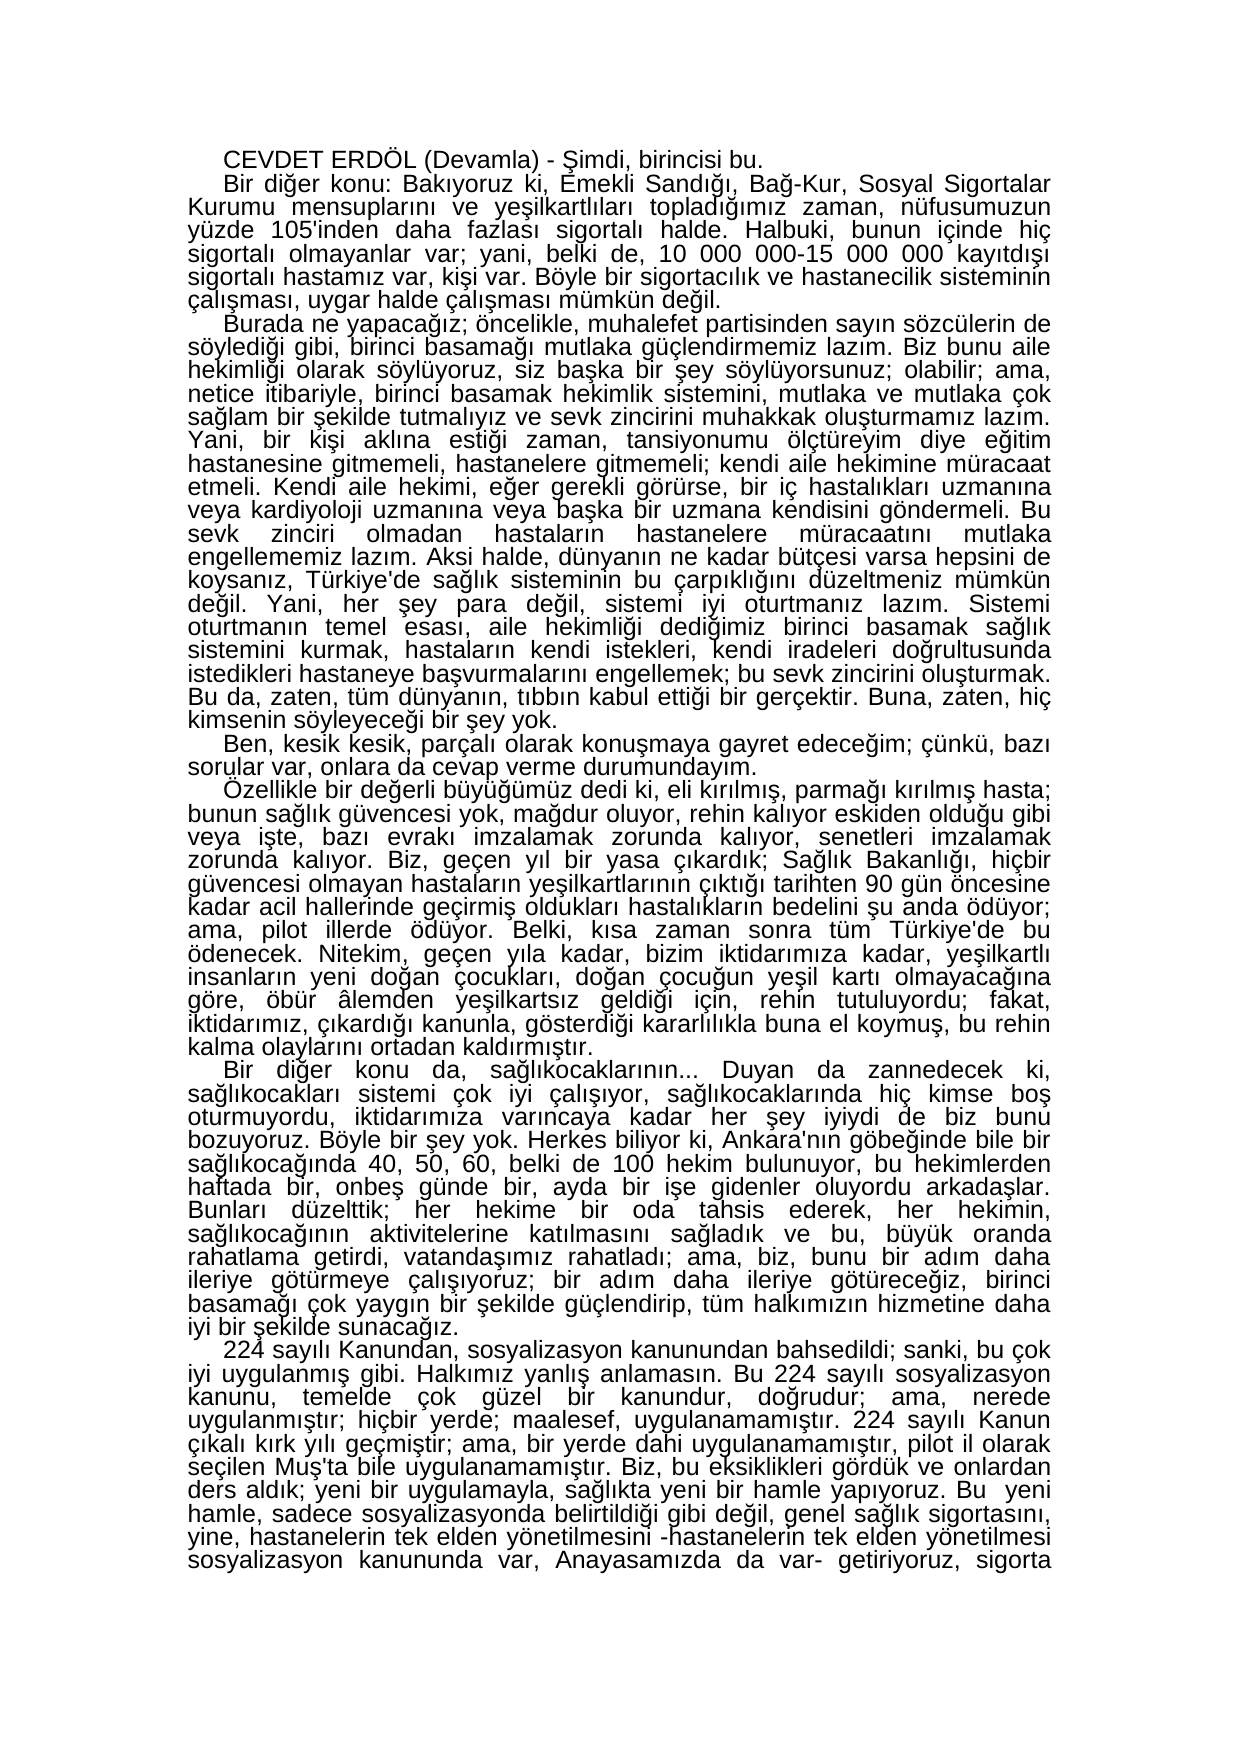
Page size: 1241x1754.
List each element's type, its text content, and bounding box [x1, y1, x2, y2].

text Bir diğer konu da, sağlıkocaklarının... Duyan da zannedecek ki, sağlıkocakları sistemi çok iyi çalışıyor, sağlıkocaklarında hiç kimse boş oturmuyordu, iktidarımıza varıncaya kadar her şey iyiydi de biz bunu bozuyoruz. Böyle bir şey yok. Herkes biliyor ki, Ankara'nın göbeğinde bile bir sağlıkocağında 40, 50, 60, belki de 100 hekim bulunuyor, bu hekimlerden haftada bir, onbeş günde bir, ayda bir işe gidenler oluyordu arkadaşlar. Bunları düzelttik; her hekime bir oda tahsis ederek, her hekimin, sağlıkocağının aktivitelerine katılmasını sağladık ve bu, büyük oranda rahatlama getirdi, vatandaşımız rahatladı; ama, biz, bunu bir adım daha ileriye götürmeye çalışıyoruz; bir adım daha ileriye götüreceğiz, birinci basamağı çok yaygın bir şekilde güçlendirip, tüm halkımızın hizmetine daha iyi bir şekilde sunacağız. [187, 1060, 1053, 1340]
text CEVDET ERDÖL (Devamla) - Şimdi, birincisi bu. [534, 150, 1053, 173]
text Özellikle bir değerli büyüğümüz dedi ki, eli kırılmış, parmağı kırılmış hasta; bunun sağlık güvencesi yok, mağdur oluyor, rehin kalıyor eskiden olduğu gibi veya işte, bazı evrakı imzalamak zorunda kalıyor, senetleri imzalamak zorunda kalıyor. Biz, geçen yıl bir yasa çıkardık; Sağlık Bakanlığı, hiçbir güvencesi olmayan hastaların yeşilkartlarının çıktığı tarihten 90 gün öncesine kadar acil hallerinde geçirmiş oldukları hastalıkların bedelini şu anda ödüyor; ama, pilot illerde ödüyor. Belki, kısa zaman sonra tüm Türkiye'de bu ödenecek. Nitekim, geçen yıla kadar, bizim iktidarımıza kadar, yeşilkartlı insanların yeni doğan çocukları, doğan çocuğun yeşil kartı olmayacağına göre, öbür âlemden yeşilkartsız geldiği için, rehin tutuluyordu; fakat, iktidarımız, çıkardığı kanunla, gösterdiği kararlılıkla buna el koymuş, bu rehin kalma olaylarını ortadan kaldırmıştır. [187, 780, 1053, 1060]
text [187, 1340, 1053, 1573]
text Burada ne yapacağız; öncelikle, muhalefet partisinden sayın sözcülerin de söylediği gibi, birinci basamağı mutlaka güçlendirmemiz lazım. Biz bunu aile hekimliği olarak söylüyoruz, siz başka bir şey söylüyorsunuz; olabilir; ama, netice itibariyle, birinci basamak hekimlik sistemini, mutlaka ve mutlaka çok sağlam bir şekilde tutmalıyız ve sevk zincirini muhakkak oluşturmamız lazım. Yani, bir kişi aklına estiği zaman, tansiyonumu ölçtüreyim diye eğitim hastanesine gitmemeli, hastanelere gitmemeli; kendi aile hekimine müracaat etmeli. Kendi aile hekimi, eğer gerekli görürse, bir iç hastalıkları uzmanına veya kardiyoloji uzmanına veya başka bir uzmana kendisini göndermeli. Bu sevk zinciri olmadan hastaların hastanelere müracaatını mutlaka engellememiz lazım. Aksi halde, dünyanın ne kadar bütçesi varsa hepsini de koysanız, Türkiye'de sağlık sisteminin bu çarpıklığını düzeltmeniz mümkün değil. Yani, her şey para değil, sistemi iyi oturtmanız lazım. Sistemi oturtmanın temel esası, aile hekimliği dediğimiz birinci basamak sağlık sistemini kurmak, hastaların kendi istekleri, kendi iradeleri doğrultusunda istedikleri hastaneye başvurmalarını engellemek; bu sevk zincirini oluşturmak. Bu da, zaten, tüm dünyanın, tıbbın kabul ettiği bir gerçektir. Buna, zaten, hiç kimsenin söyleyeceği bir şey yok. [187, 313, 1053, 733]
text Bir diğer konu: Bakıyoruz ki, Emekli Sandığı, Bağ-Kur, Sosyal Sigortalar Kurumu mensuplarını ve yeşilkartlıları topladığımız zaman, nüfusumuzun yüzde 105'inden daha fazlası sigortalı halde. Halbuki, bunun içinde hiç sigortalı olmayanlar var; yani, belki de, 10 000 000-15 000 000 kayıtdışı sigortalı hastamız var, kişi var. Böyle bir sigortacılık ve hastanecilik sisteminin çalışması, uygar halde çalışması mümkün değil. [187, 173, 1053, 313]
text CEVDET ERDÖL (Devamla) - Şimdi, birincisi bu. [187, 150, 429, 173]
text Ben, kesik kesik, parçalı olarak konuşmaya gayret edeceğim; çünkü, bazı sorular var, onlara da cevap verme durumundayım. [187, 733, 1053, 780]
